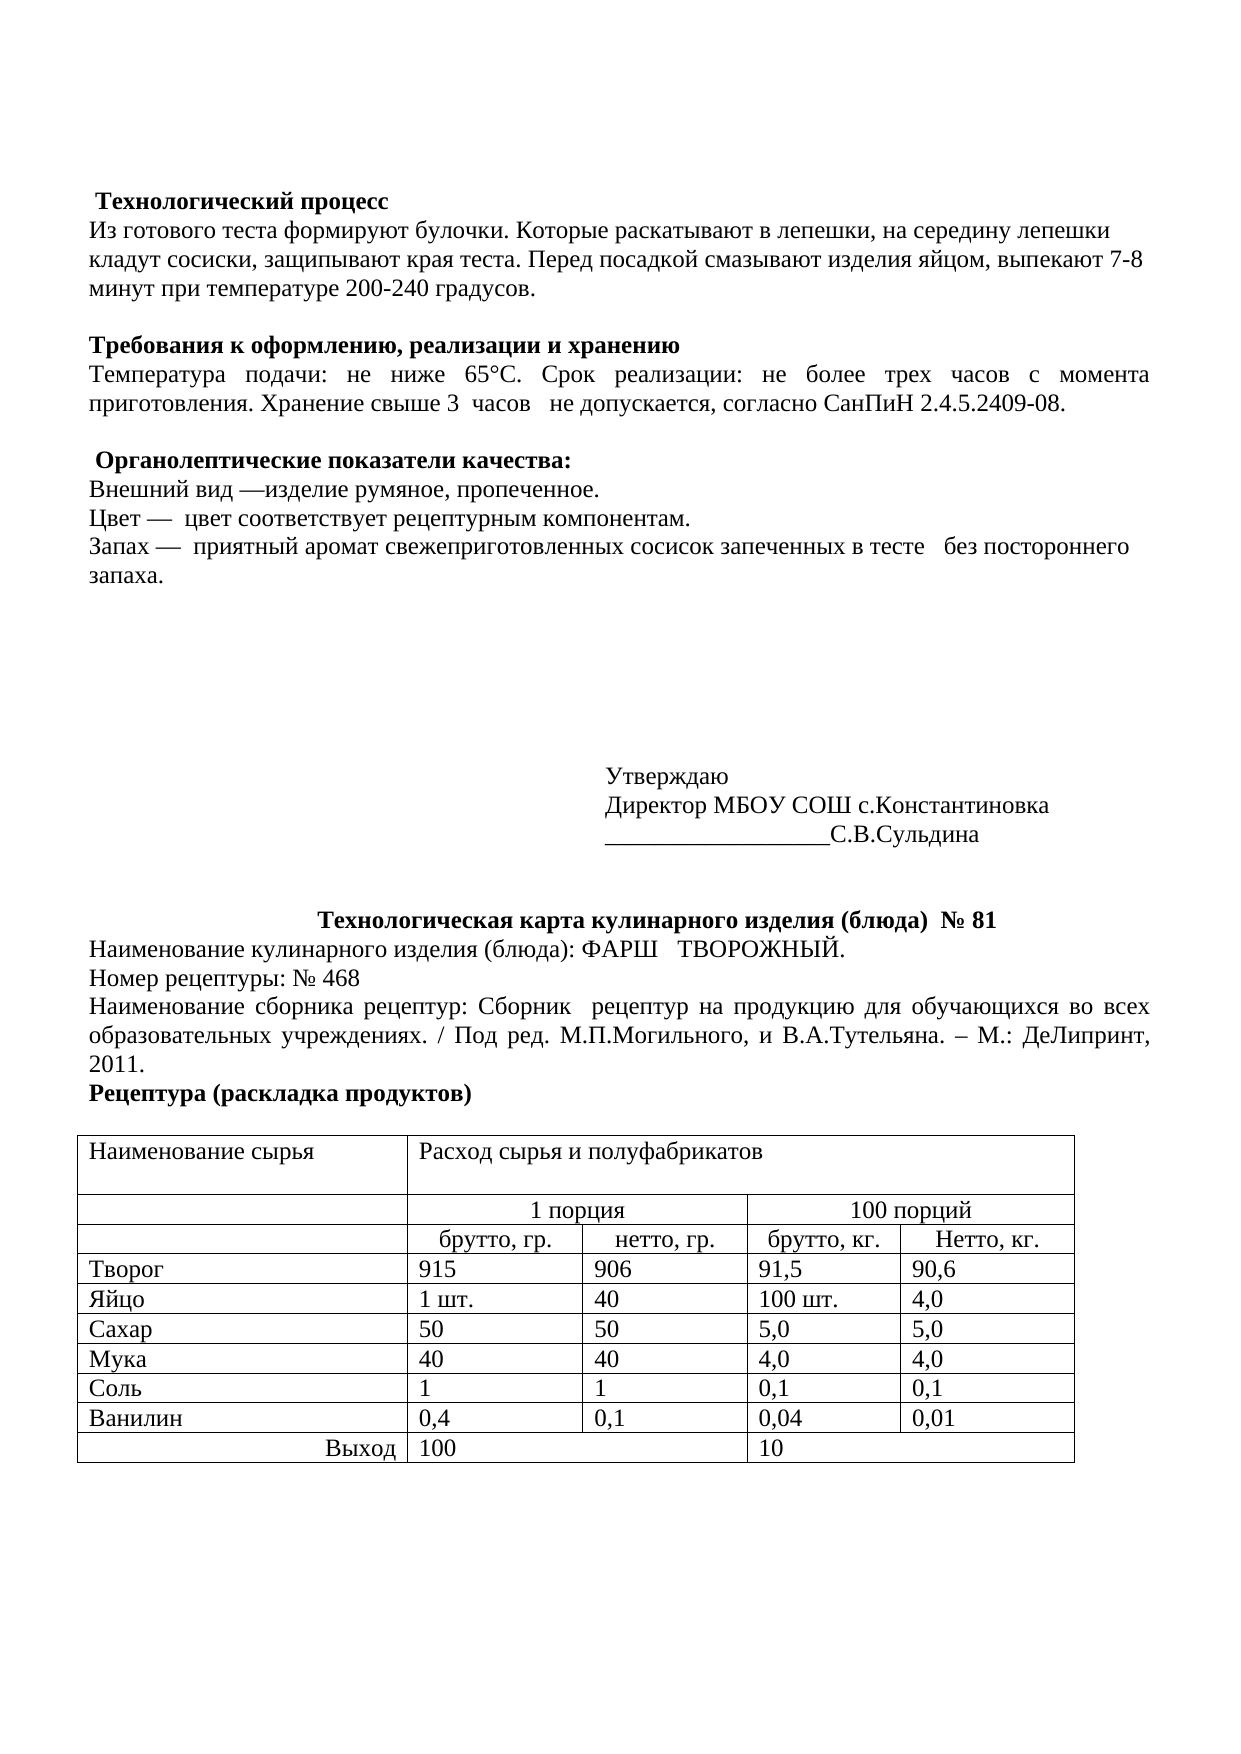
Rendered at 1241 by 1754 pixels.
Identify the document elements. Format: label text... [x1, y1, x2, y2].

text Температура подачи: не ниже 65°С. Срок реализации: не более трех часов с момента приготовления. Хранение свыше 3 часов не допускается, согласно СанПиН 2.4.5.2409-08. [89, 359, 1152, 416]
table_cell Мука [78, 1344, 407, 1372]
text Директор МБОУ СОШ с.Константиновка [605, 790, 1152, 819]
text Рецептура (раскладка продуктов) [89, 1078, 1152, 1106]
table_cell 40 [583, 1344, 747, 1372]
table_cell Выход [78, 1433, 407, 1462]
table_cell 1 [583, 1374, 747, 1402]
table_cell 50 [408, 1314, 582, 1343]
table_header Расход сырья и полуфабрикатов [408, 1136, 1074, 1194]
text __________________С.В.Сульдина [605, 819, 1152, 848]
table_cell 0,1 [748, 1374, 900, 1402]
table_cell 4,0 [901, 1284, 1074, 1313]
table_cell брутто, кг. [748, 1225, 900, 1253]
table_cell 50 [583, 1314, 747, 1343]
table_cell 4,0 [901, 1344, 1074, 1372]
text Утверждаю [605, 761, 1152, 790]
table_cell Соль [78, 1374, 407, 1402]
text Запах — приятный аромат свежеприготовленных сосисок запеченных в тесте без постороннего запаха. [89, 531, 1152, 589]
text Технологическая карта кулинарного изделия (блюда) № 81 [89, 905, 1152, 934]
table_cell брутто, гр. [408, 1225, 582, 1253]
table_cell 100 порций [748, 1195, 1074, 1223]
table_cell 915 [408, 1254, 582, 1283]
text Номер рецептуры: № 468 [89, 963, 1152, 991]
table_cell 90,6 [901, 1254, 1074, 1283]
table_cell Яйцо [78, 1284, 407, 1313]
table_cell Ванилин [78, 1403, 407, 1432]
table_cell 40 [408, 1344, 582, 1372]
table_cell Нетто, кг. [901, 1225, 1074, 1253]
text Требования к оформлению, реализации и хранению [89, 330, 1152, 359]
table_cell 0,1 [901, 1374, 1074, 1402]
text Технологический процесс [89, 186, 1152, 215]
table_cell [78, 1195, 407, 1223]
table_cell 1 шт. [408, 1284, 582, 1313]
text Цвет — цвет соответствует рецептурным компонентам. [89, 503, 1152, 531]
table_cell 91,5 [748, 1254, 900, 1283]
text Внешний вид —изделие румяное, пропеченное. [89, 474, 1152, 503]
table_cell 100 [408, 1433, 747, 1462]
table_cell 906 [583, 1254, 747, 1283]
table_cell 0,1 [583, 1403, 747, 1432]
table_cell Творог [78, 1254, 407, 1283]
table_cell 1 порция [408, 1195, 747, 1223]
table_cell 40 [583, 1284, 747, 1313]
table_cell 5,0 [901, 1314, 1074, 1343]
text Органолептические показатели качества: [89, 445, 1152, 474]
table_cell 5,0 [748, 1314, 900, 1343]
table_cell 100 шт. [748, 1284, 900, 1313]
table_cell 1 [408, 1374, 582, 1402]
table_cell [78, 1225, 407, 1253]
table_cell 0,4 [408, 1403, 582, 1432]
table_header Наименование сырья [78, 1136, 407, 1194]
table_cell нетто, гр. [583, 1225, 747, 1253]
table_cell 4,0 [748, 1344, 900, 1372]
text Наименование кулинарного изделия (блюда): ФАРШ ТВОРОЖНЫЙ. [89, 934, 1152, 963]
text Из готового теста формируют булочки. Которые раскатывают в лепешки, на середину лепешки кладут сосиски, защипывают края теста. Перед посадкой смазывают изделия яйцом, выпекают 7-8 минут при температуре 200-240 градусов. [89, 215, 1152, 301]
table_cell Сахар [78, 1314, 407, 1343]
table_cell 0,04 [748, 1403, 900, 1432]
table_cell 0,01 [901, 1403, 1074, 1432]
table_cell 10 [748, 1433, 1074, 1462]
text Наименование сборника рецептур: Сборник рецептур на продукцию для обучающихся во всех образовательных учреждениях. / Под ред. М.П.Могильного, и В.А.Тутельяна. – М.: ДеЛипринт, 2011. [89, 991, 1152, 1078]
